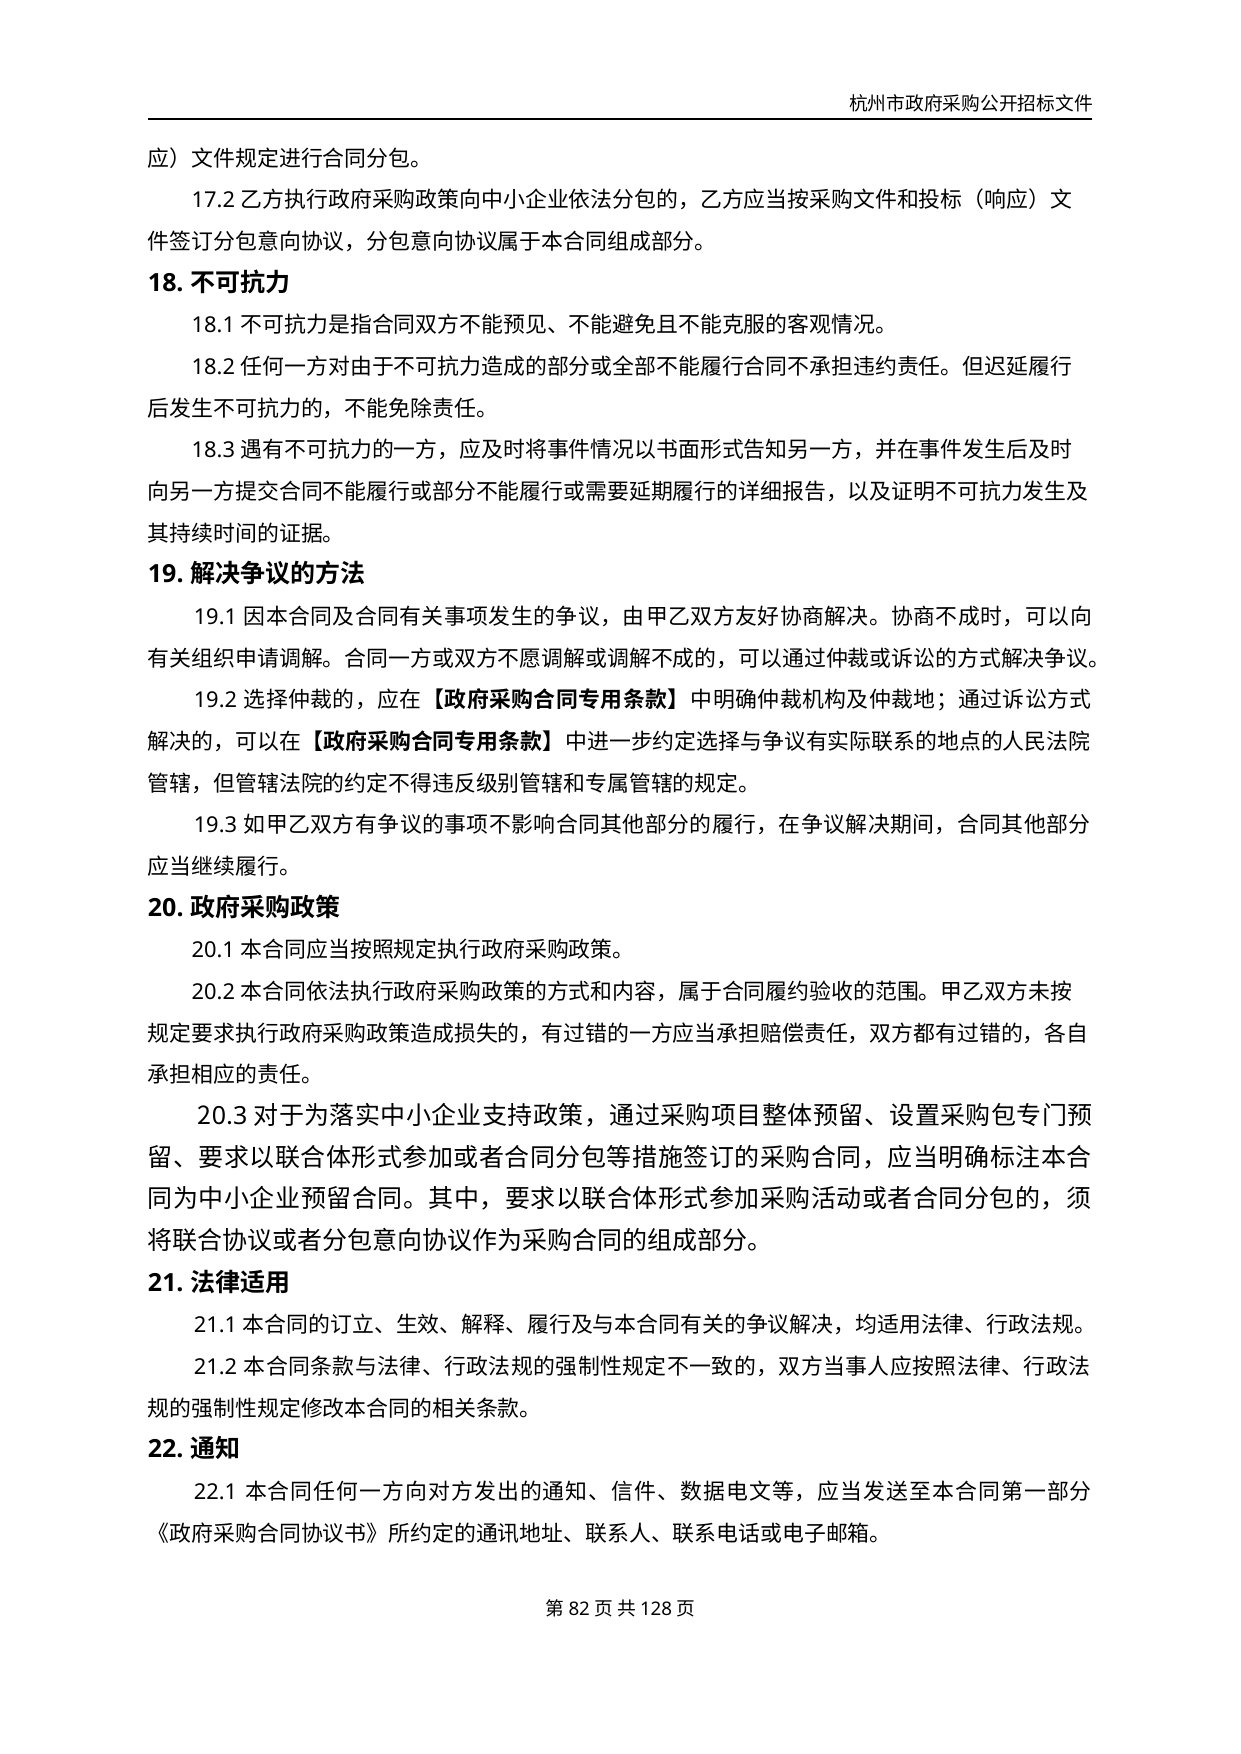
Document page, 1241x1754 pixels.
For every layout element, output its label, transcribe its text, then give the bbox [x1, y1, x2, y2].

text 18. 不可抗力 [148, 258, 1092, 299]
text 20. 政府采购政策 [148, 883, 1092, 924]
text 18.2 任何一方对由于不可抗力造成的部分或全部不能履行合同不承担违约责任。但迟延履行后发生不可抗力的，不能免除责任。 [148, 341, 1092, 424]
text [148, 133, 1092, 174]
text 19. 解决争议的方法 [148, 549, 1092, 591]
text 20.3 对于为落实中小企业支持政策，通过采购项目整体预留、设置采购包专门预留、要求以联合体形式参加或者合同分包等措施签订的采购合同，应当明确标注本合同为中小企业预留合同。其中，要求以联合体形式参加采购活动或者合同分包的，须将联合协议或者分包意向协议作为采购合同的组成部分。 [148, 1091, 1092, 1258]
text 20.1 本合同应当按照规定执行政府采购政策。 [148, 924, 1092, 966]
list 22. 通知 [148, 1424, 1092, 1466]
text 18.3 遇有不可抗力的一方，应及时将事件情况以书面形式告知另一方，并在事件发生后及时向另一方提交合同不能履行或部分不能履行或需要延期履行的详细报告，以及证明不可抗力发生及其持续时间的证据。 [148, 424, 1092, 549]
text 21.2 本合同条款与法律、行政法规的强制性规定不一致的，双方当事人应按照法律、行政法规的强制性规定修改本合同的相关条款。 [148, 1341, 1092, 1424]
text 17.2 乙方执行政府采购政策向中小企业依法分包的，乙方应当按采购文件和投标（响应）文件签订分包意向协议，分包意向协议属于本合同组成部分。 [148, 174, 1092, 258]
text 20.2 本合同依法执行政府采购政策的方式和内容，属于合同履约验收的范围。甲乙双方未按规定要求执行政府采购政策造成损失的，有过错的一方应当承担赔偿责任，双方都有过错的，各自承担相应的责任。 [148, 966, 1092, 1091]
text 19.3 如甲乙双方有争议的事项不影响合同其他部分的履行，在争议解决期间，合同其他部分应当继续履行。 [148, 799, 1092, 883]
text 21.1 本合同的订立、生效、解释、履行及与本合同有关的争议解决，均适用法律、行政法规。 [148, 1299, 1092, 1341]
text 19.1 因本合同及合同有关事项发生的争议，由甲乙双方友好协商解决。协商不成时，可以向有关组织申请调解。合同一方或双方不愿调解或调解不成的，可以通过仲裁或诉讼的方式解决争议。 [148, 591, 1092, 674]
text 22.1 本合同任何一方向对方发出的通知、信件、数据电文等，应当发送至本合同第一部分《政府采购合同协议书》所约定的通讯地址、联系人、联系电话或电子邮箱。 [148, 1466, 1092, 1549]
text 21. 法律适用 [148, 1258, 1092, 1299]
text 19.2 选择仲裁的，应在【政府采购合同专用条款】中明确仲裁机构及仲裁地；通过诉讼方式解决的，可以在【政府采购合同专用条款】中进一步约定选择与争议有实际联系的地点的人民法院管辖，但管辖法院的约定不得违反级别管辖和专属管辖的规定。 [148, 674, 1092, 799]
text 18.1 不可抗力是指合同双方不能预见、不能避免且不能克服的客观情况。 [148, 299, 1092, 341]
